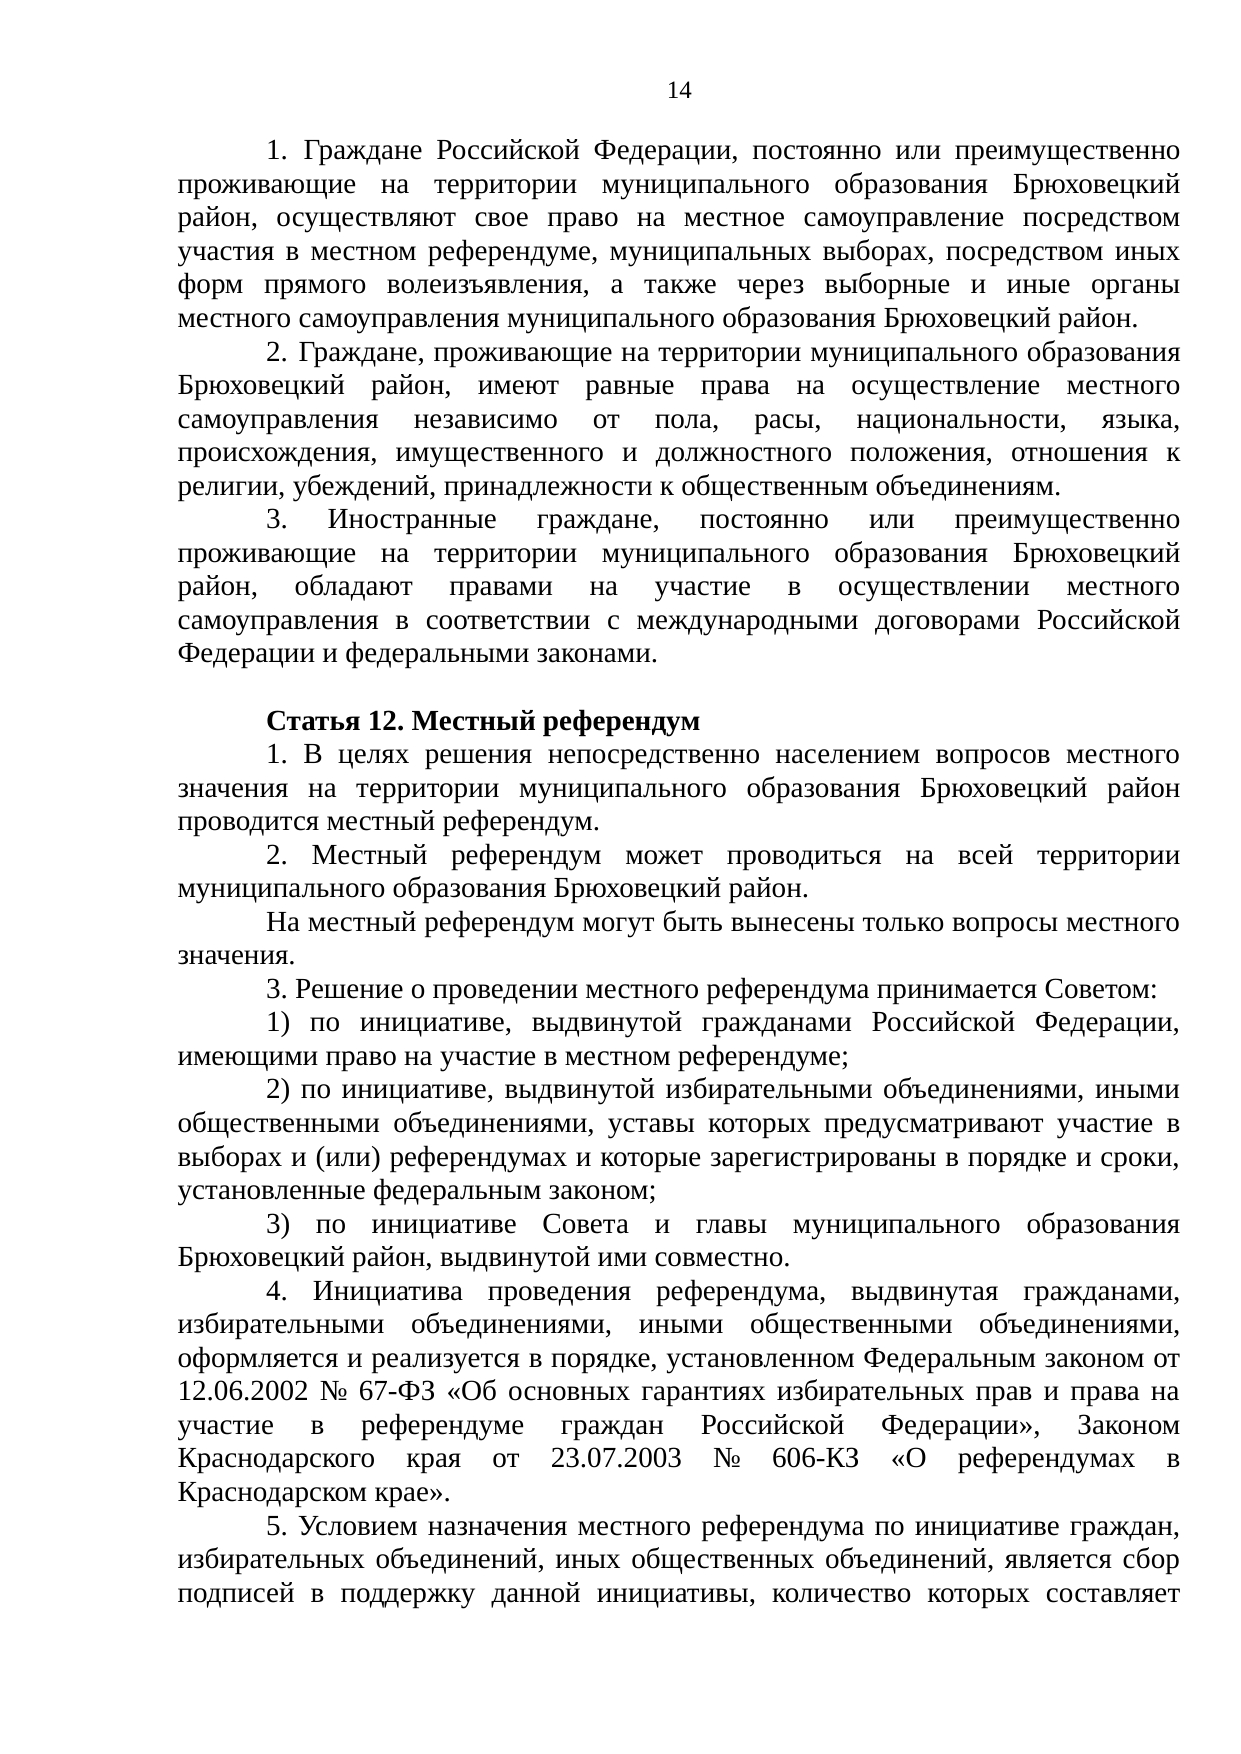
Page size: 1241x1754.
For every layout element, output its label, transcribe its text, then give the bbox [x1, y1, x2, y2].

text 3) по инициативе Совета и главы муниципального образования Брюховецкий район, выдвинутой ими совместно. [177, 1206, 1181, 1273]
list Граждане Российской Федерации, постоянно или преимущественно проживающие на территории муниципального образования Брюховецкий район, осуществляют свое право на местное самоуправление посредством участия в местном референдуме, муниципальных выборах, посредством иных форм прямого волеизъявления, а также через выборные и иные органы местного самоуправления муниципального образования Брюховецкий район. [177, 132, 1181, 334]
text 3. Решение о проведении местного референдума принимается Советом: [177, 971, 1181, 1004]
text Статья 12. Местный референдум [177, 703, 1181, 736]
text На местный референдум могут быть вынесены только вопросы местного значения. [177, 904, 1181, 971]
text 3. Иностранные граждане, постоянно или преимущественно проживающие на территории муниципального образования Брюховецкий район, обладают правами на участие в осуществлении местного самоуправления в соответствии с международными договорами Российской Федерации и федеральными законами. [177, 501, 1181, 669]
text 2) по инициативе, выдвинутой избирательными объединениями, иными общественными объединениями, уставы которых предусматривают участие в выборах и (или) референдумах и которые зарегистрированы в порядке и сроки, установленные федеральным законом; [177, 1072, 1181, 1206]
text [177, 1508, 1181, 1608]
text 4. Инициатива проведения референдума, выдвинутая гражданами, избирательными объединениями, иными общественными объединениями, оформляется и реализуется в порядке, установленном Федеральным законом от 12.06.2002 № 67-ФЗ «Об основных гарантиях избирательных прав и права на участие в референдуме граждан Российской Федерации», Законом Краснодарского края от 23.07.2003 № 606-КЗ «О референдумах в Краснодарском крае». [177, 1273, 1181, 1508]
list Граждане, проживающие на территории муниципального образования Брюховецкий район, имеют равные права на осуществление местного самоуправления независимо от пола, расы, национальности, языка, происхождения, имущественного и должностного положения, отношения к религии, убеждений, принадлежности к общественным объединениям. [177, 334, 1181, 501]
text 2. Местный референдум может проводиться на всей территории муниципального образования Брюховецкий район. [177, 837, 1181, 904]
text 1) по инициативе, выдвинутой гражданами Российской Федерации, имеющими право на участие в местном референдуме; [177, 1004, 1181, 1072]
text 1. В целях решения непосредственно населением вопросов местного значения на территории муниципального образования Брюховецкий район проводится местный референдум. [177, 736, 1181, 837]
